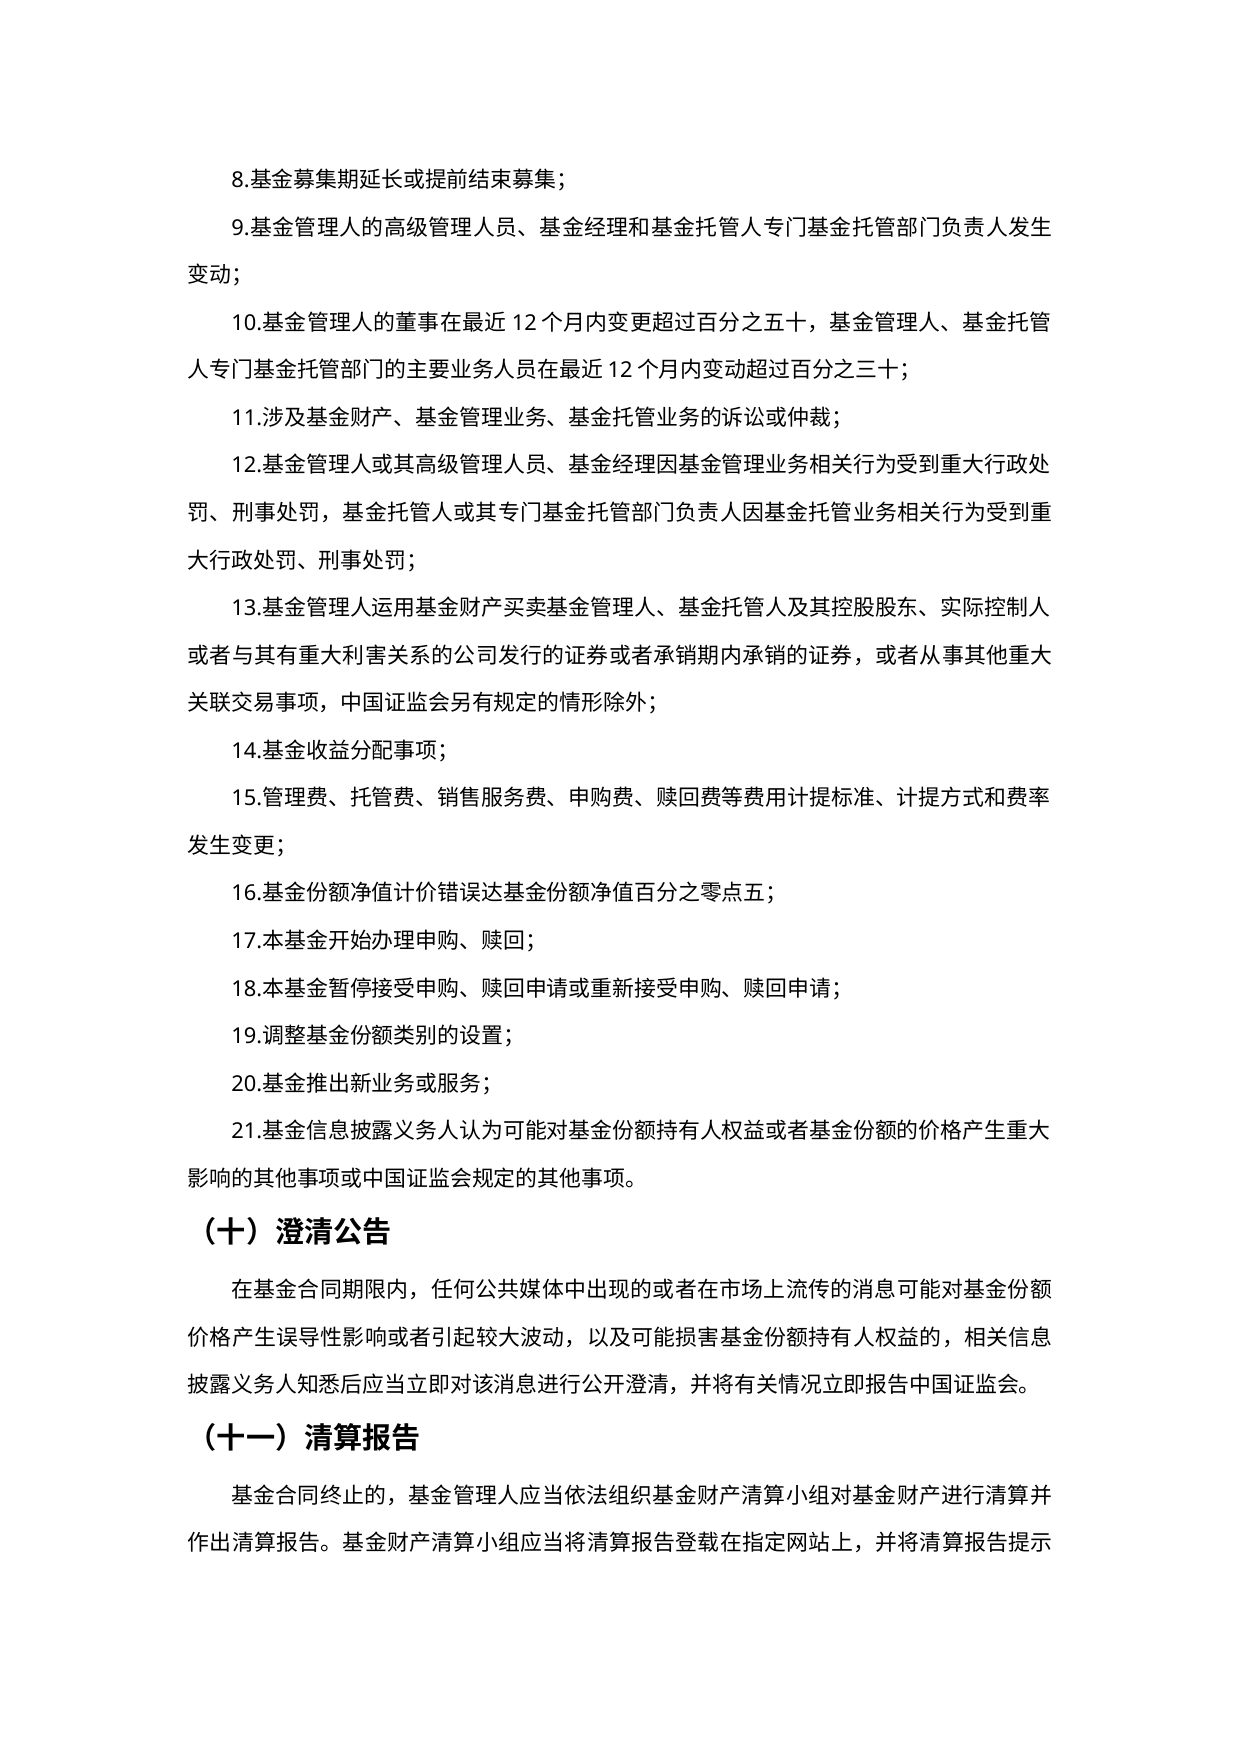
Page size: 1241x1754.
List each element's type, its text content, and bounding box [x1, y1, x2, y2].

text 20.基金推出新业务或服务； [187, 1066, 1053, 1098]
text 10.基金管理人的董事在最近12个月内变更超过百分之五十，基金管理人、基金托管人专门基金托管部门的主要业务人员在最近12个月内变动超过百分之三十； [187, 305, 1053, 384]
text 11.涉及基金财产、基金管理业务、基金托管业务的诉讼或仲裁； [187, 400, 1053, 432]
text 18.本基金暂停接受申购、赎回申请或重新接受申购、赎回申请； [187, 971, 1053, 1002]
text 14.基金收益分配事项； [187, 733, 1053, 764]
text 8.基金募集期延长或提前结束募集； [187, 162, 1053, 194]
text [187, 1478, 1053, 1557]
text 16.基金份额净值计价错误达基金份额净值百分之零点五； [187, 875, 1053, 907]
text 19.调整基金份额类别的设置； [187, 1018, 1053, 1050]
text 21.基金信息披露义务人认为可能对基金份额持有人权益或者基金份额的价格产生重大影响的其他事项或中国证监会规定的其他事项。 [187, 1113, 1053, 1193]
text 12.基金管理人或其高级管理人员、基金经理因基金管理业务相关行为受到重大行政处罚、刑事处罚，基金托管人或其专门基金托管部门负责人因基金托管业务相关行为受到重大行政处罚、刑事处罚； [187, 447, 1053, 574]
text 15.管理费、托管费、销售服务费、申购费、赎回费等费用计提标准、计提方式和费率发生变更； [187, 780, 1053, 859]
text 13.基金管理人运用基金财产买卖基金管理人、基金托管人及其控股股东、实际控制人或者与其有重大利害关系的公司发行的证券或者承销期内承销的证券，或者从事其他重大关联交易事项，中国证监会另有规定的情形除外； [187, 590, 1053, 717]
subtitle （十）澄清公告 [187, 1208, 1053, 1251]
text 9.基金管理人的高级管理人员、基金经理和基金托管人专门基金托管部门负责人发生变动； [187, 209, 1053, 289]
text 在基金合同期限内，任何公共媒体中出现的或者在市场上流传的消息可能对基金份额价格产生误导性影响或者引起较大波动，以及可能损害基金份额持有人权益的，相关信息披露义务人知悉后应当立即对该消息进行公开澄清，并将有关情况立即报告中国证监会。 [187, 1272, 1053, 1399]
text 17.本基金开始办理申购、赎回； [187, 923, 1053, 955]
subtitle （十一）清算报告 [187, 1414, 1053, 1457]
